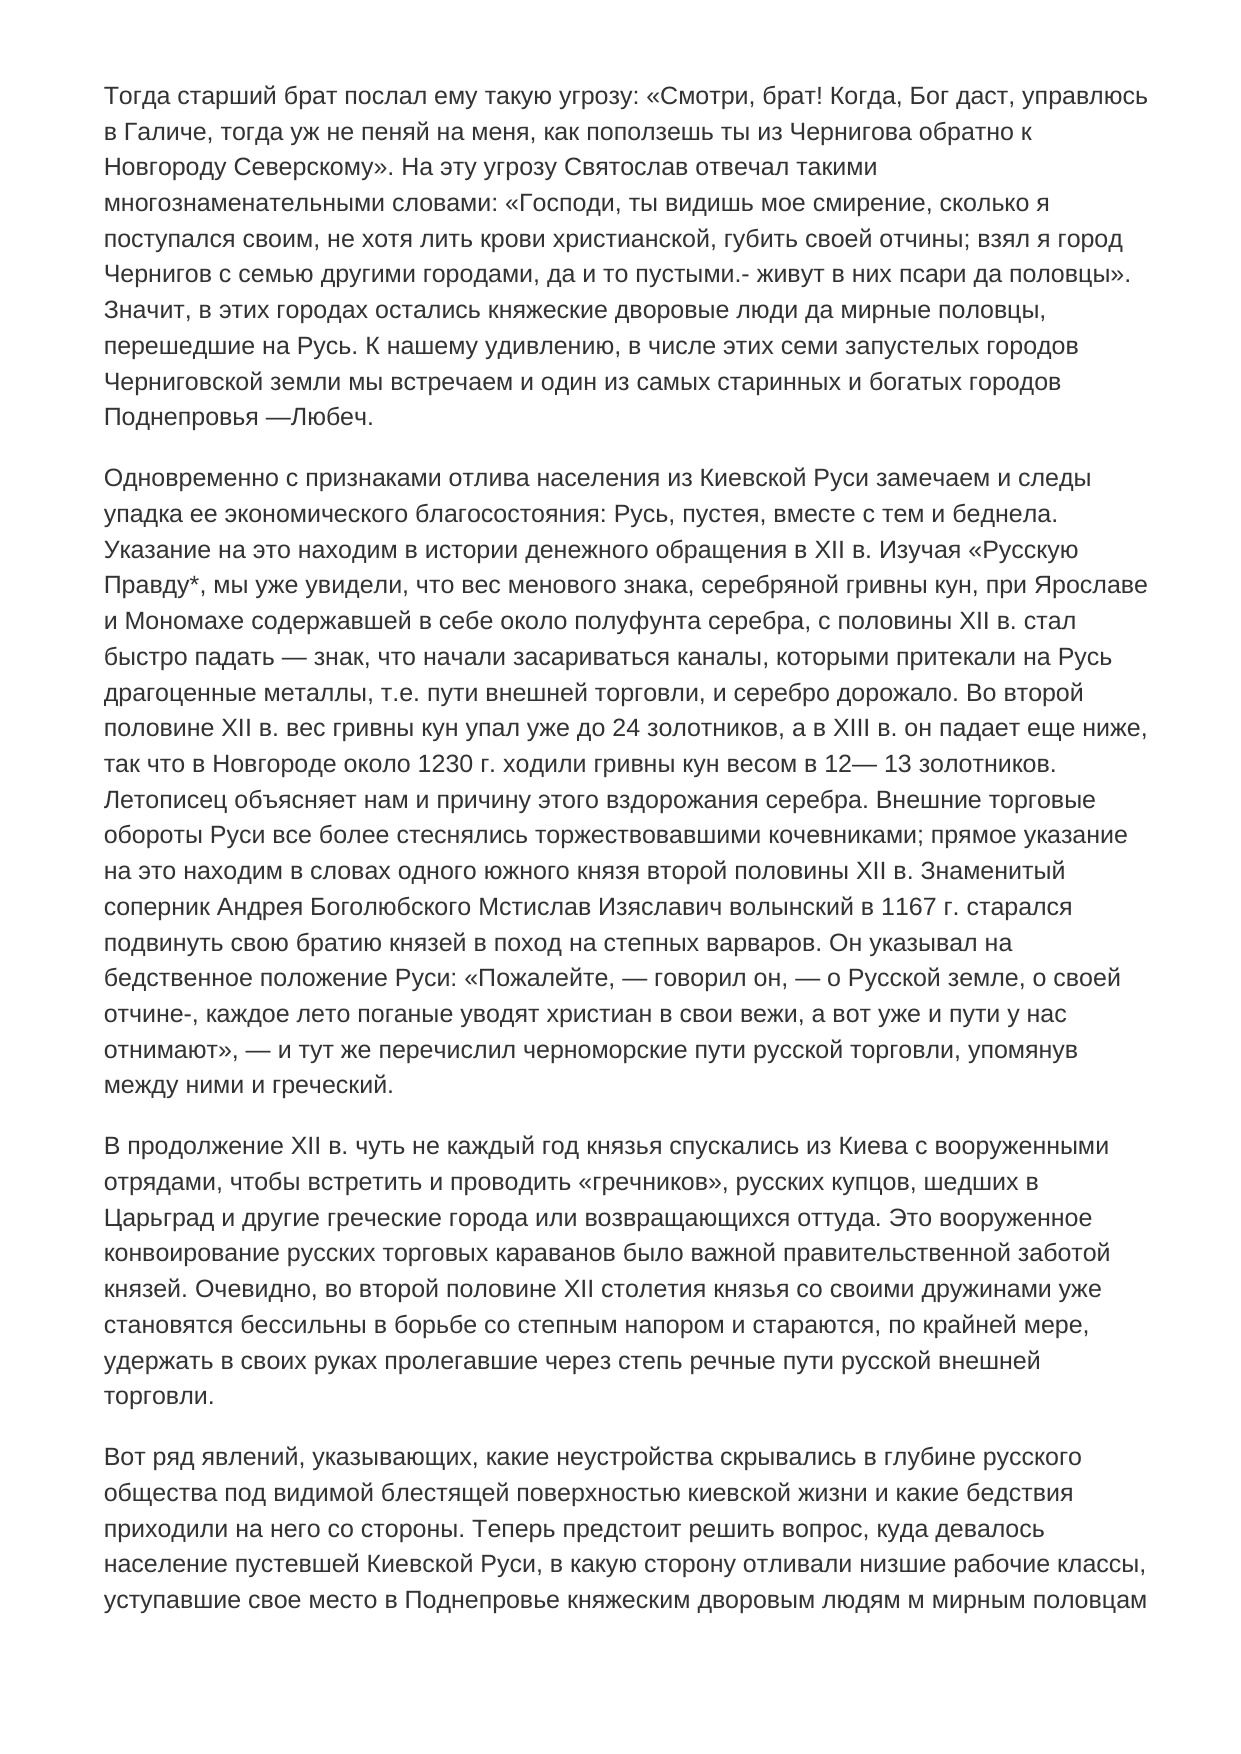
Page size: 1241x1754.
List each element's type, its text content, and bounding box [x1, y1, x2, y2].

text Вот ряд явлений, указывающих, какие неустройства скрывались в глубине русского общества под видимой блестящей поверхностью киевской жизни и какие бедствия приходили на него со стороны. Теперь предстоит решить вопрос, куда девалось население пустевшей Киевской Руси, в какую сторону отливали низшие рабочие классы, уступавшие свое место в Поднепровье княжеским дворовым людям м мирным половцам [103, 1435, 1152, 1614]
text Одновременно с признаками отлива населения из Киевской Руси замечаем и следы упадка ее экономического благосостояния: Русь, пустея, вместе с тем и беднела. Указание на это находим в истории денежного обращения в XII в. Изучая «Русскую Правду*, мы уже увидели, что вес менового знака, серебряной гривны кун, при Ярославе и Мономахе содержавшей в себе около полуфунта серебра, с половины XII в. стал быстро падать — знак, что начали засариваться каналы, которыми притекали на Русь драгоценные металлы, т.е. пути внешней торговли, и серебро дорожало. Во второй половине XII в. вес гривны кун упал уже до 24 золотников, а в XIII в. он падает еще ниже, так что в Новгороде около 1230 г. ходили гривны кун весом в 12— 13 золотников. Летописец объясняет нам и причину этого вздорожания серебра. Внешние торговые обороты Руси все более стеснялись торжествовавшими кочевниками; прямое указание на это находим в словах одного южного князя второй половины XII в. Знаменитый соперник Андрея Боголюбского Мстислав Изяславич волынский в 1167 г. старался подвинуть свою братию князей в поход на степных варваров. Он указывал на бедственное положение Руси: «Пожалейте, — говорил он, — о Русской земле, о своей отчине-, каждое лето поганые уводят христиан в свои вежи, а вот уже и пути у нас отнимают», — и тут же перечислил черноморские пути русской торговли, упомянув между ними и греческий. [103, 456, 1152, 1099]
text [103, 74, 1152, 431]
text В продолжение XII в. чуть не каждый год князья спускались из Киева с вооруженными отрядами, чтобы встретить и проводить «гречников», русских купцов, шедших в Царьград и другие греческие города или возвращающихся оттуда. Это вооруженное конвоирование русских торговых караванов было важной правительственной заботой князей. Очевидно, во второй половине XII столетия князья со своими дружинами уже становятся бессильны в борьбе со степным напором и стараются, по крайней мере, удержать в своих руках пролегавшие через степь речные пути русской внешней торговли. [103, 1124, 1152, 1410]
